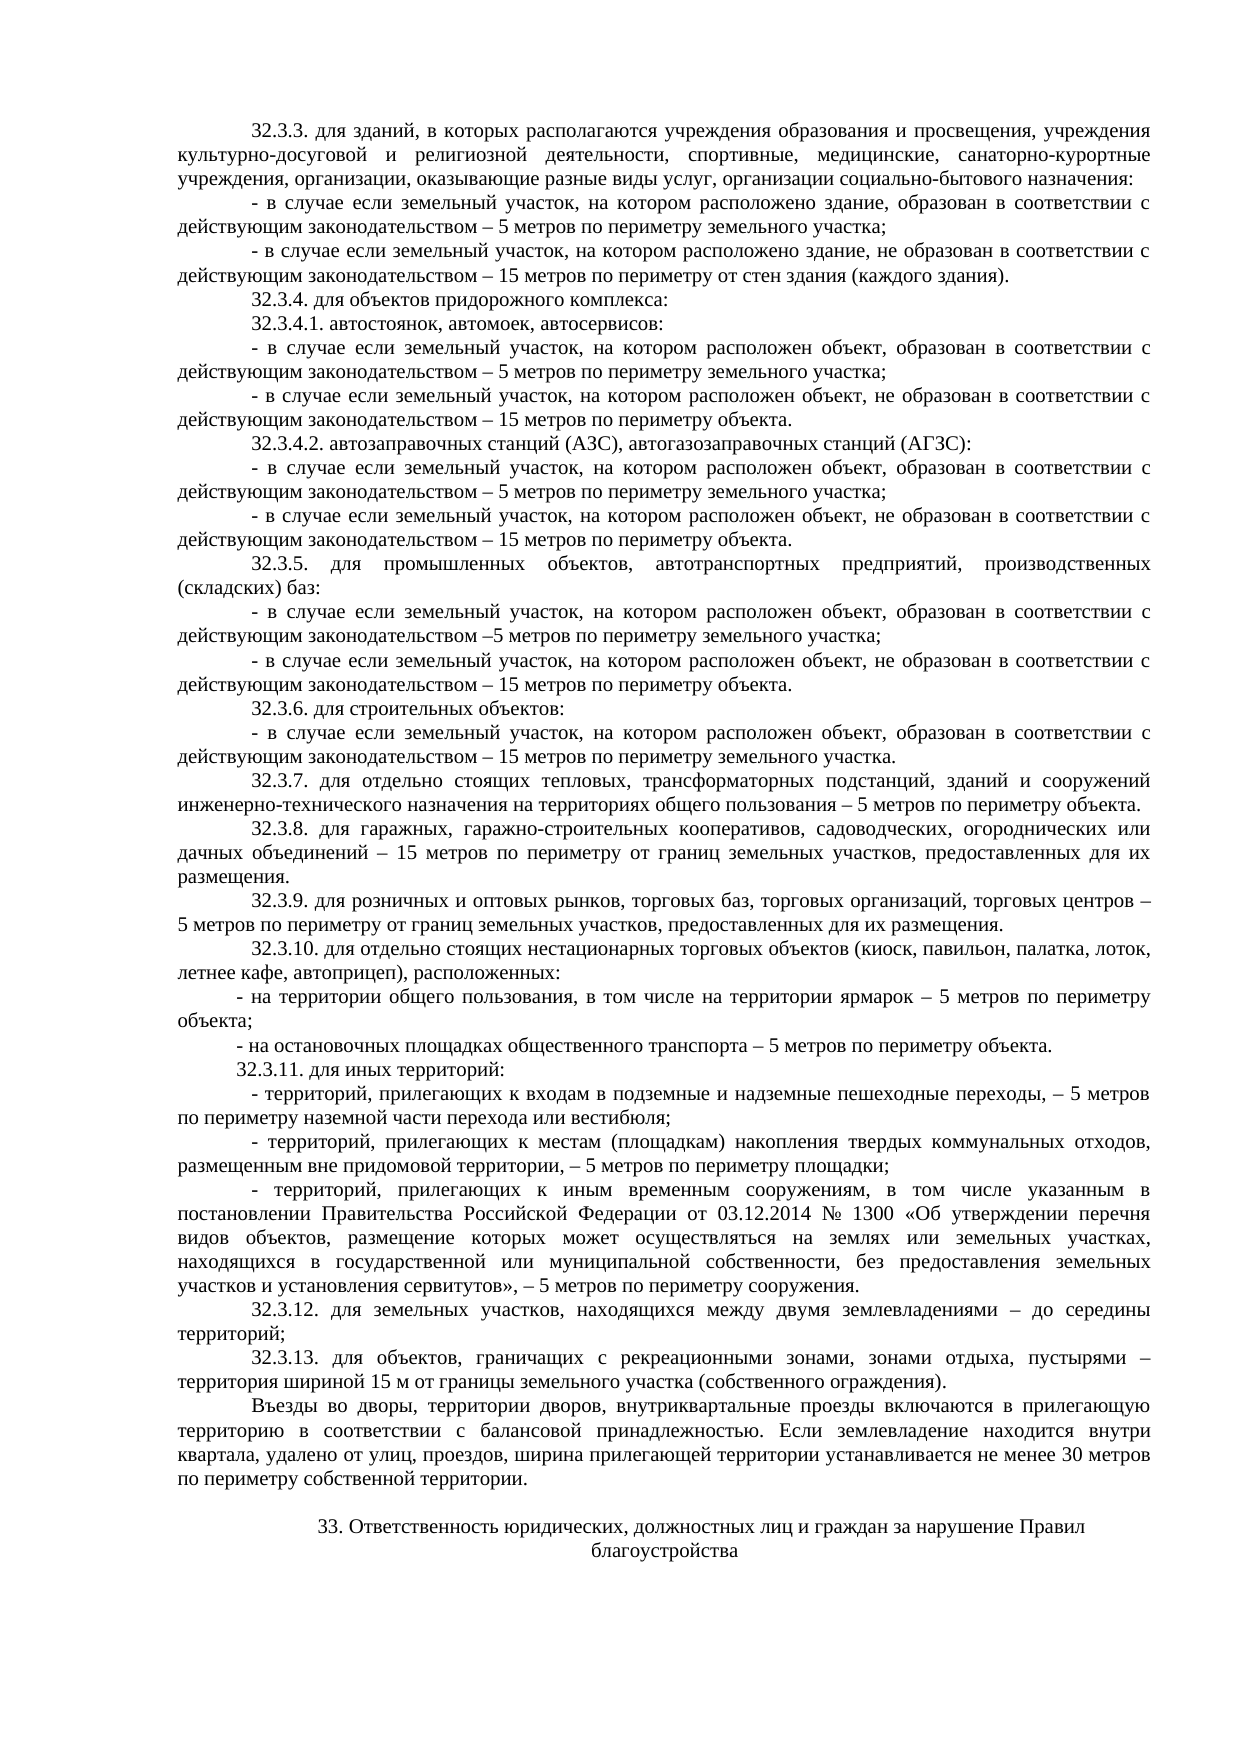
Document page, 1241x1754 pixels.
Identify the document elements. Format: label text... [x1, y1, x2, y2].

text 32.3.12. для земельных участков, находящихся между двумя землевладениями – до середины территорий; [177, 1297, 1152, 1345]
text - на территории общего пользования, в том числе на территории ярмарок – 5 метров по периметру объекта; [177, 984, 1152, 1032]
text 32.3.11. для иных территорий: [177, 1057, 1152, 1081]
text - в случае если земельный участок, на котором расположен объект, образован в соответствии с действующим законодательством – 15 метров по периметру земельного участка. [177, 720, 1152, 768]
text - в случае если земельный участок, на котором расположен объект, не образован в соответствии с действующим законодательством – 15 метров по периметру объекта. [177, 383, 1152, 431]
text - территорий, прилегающих к входам в подземные и надземные пешеходные переходы, – 5 метров по периметру наземной части перехода или вестибюля; [177, 1081, 1152, 1129]
text 32.3.4.1. автостоянок, автомоек, автосервисов: [177, 311, 1152, 335]
text - территорий, прилегающих к местам (площадкам) накопления твердых коммунальных отходов, размещенным вне придомовой территории, – 5 метров по периметру площадки; [177, 1129, 1152, 1177]
text 32.3.5. для промышленных объектов, автотранспортных предприятий, производственных (складских) баз: [177, 551, 1152, 599]
text - в случае если земельный участок, на котором расположен объект, образован в соответствии с действующим законодательством –5 метров по периметру земельного участка; [177, 599, 1152, 647]
text Въезды во дворы, территории дворов, внутриквартальные проезды включаются в прилегающую территорию в соответствии с балансовой принадлежностью. Если землевладение находится внутри квартала, удалено от улиц, проездов, ширина прилегающей территории устанавливается не менее по периметру собственной территории. [177, 1393, 1152, 1490]
text - в случае если земельный участок, на котором расположено здание, не образован в соответствии с действующим законодательством – 15 метров по периметру от стен здания (каждого здания). [177, 238, 1152, 287]
text 32.3.9. для розничных и оптовых рынков, торговых баз, торговых организаций, торговых центров – 5 метров по периметру от границ земельных участков, предоставленных для их размещения. [177, 888, 1152, 936]
text 32.3.10. для отдельно стоящих нестационарных торговых объектов (киоск, павильон, палатка, лоток, летнее кафе, автоприцеп), расположенных: [177, 936, 1152, 984]
text - на остановочных площадках общественного транспорта – 5 метров по периметру объекта. [177, 1032, 1152, 1057]
text 32.3.6. для строительных объектов: [177, 696, 1152, 720]
text 32.3.3. для зданий, в которых располагаются учреждения образования и просвещения, учреждения культурно-досуговой и религиозной деятельности, спортивные, медицинские, санаторно-курортные учреждения, организации, оказывающие разные виды услуг, организации социально-бытового назначения: [177, 118, 1152, 190]
text - в случае если земельный участок, на котором расположен объект, не образован в соответствии с действующим законодательством – 15 метров по периметру объекта. [177, 503, 1152, 551]
text 32.3.8. для гаражных, гаражно-строительных кооперативов, садоводческих, огороднических или дачных объединений – 15 метров по периметру от границ земельных участков, предоставленных для их размещения. [177, 816, 1152, 888]
text 33. Ответственность юридических, должностных лиц и граждан за нарушение Правил благоустройства [177, 1514, 1152, 1562]
text - территорий, прилегающих к иным временным сооружениям, в том числе указанным в постановлении Правительства Российской Федерации от 03.12.2014 № 1300 «Об утверждении перечня видов объектов, размещение которых может осуществляться на землях или земельных участках, находящихся в государственной или муниципальной собственности, без предоставления земельных участков и установления сервитутов», – 5 метров по периметру сооружения. [177, 1177, 1152, 1297]
text 32.3.7. для отдельно стоящих тепловых, трансформаторных подстанций, зданий и сооружений инженерно-технического назначения на территориях общего пользования – 5 метров по периметру объекта. [177, 768, 1152, 816]
text - в случае если земельный участок, на котором расположен объект, образован в соответствии с действующим законодательством – 5 метров по периметру земельного участка; [177, 335, 1152, 383]
text 32.3.4.2. автозаправочных станций (АЗС), автогазозаправочных станций (АГЗС): [177, 431, 1152, 455]
text - в случае если земельный участок, на котором расположен объект, не образован в соответствии с действующим законодательством – 15 метров по периметру объекта. [177, 647, 1152, 696]
text 32.3.13. для объектов, граничащих с рекреационными зонами, зонами отдыха, пустырями – территория шириной от границы земельного участка (собственного ограждения). [177, 1345, 1152, 1393]
text - в случае если земельный участок, на котором расположен объект, образован в соответствии с действующим законодательством – 5 метров по периметру земельного участка; [177, 455, 1152, 503]
text 32.3.4. для объектов придорожного комплекса: [177, 287, 1152, 311]
text - в случае если земельный участок, на котором расположено здание, образован в соответствии с действующим законодательством – 5 метров по периметру земельного участка; [177, 190, 1152, 238]
